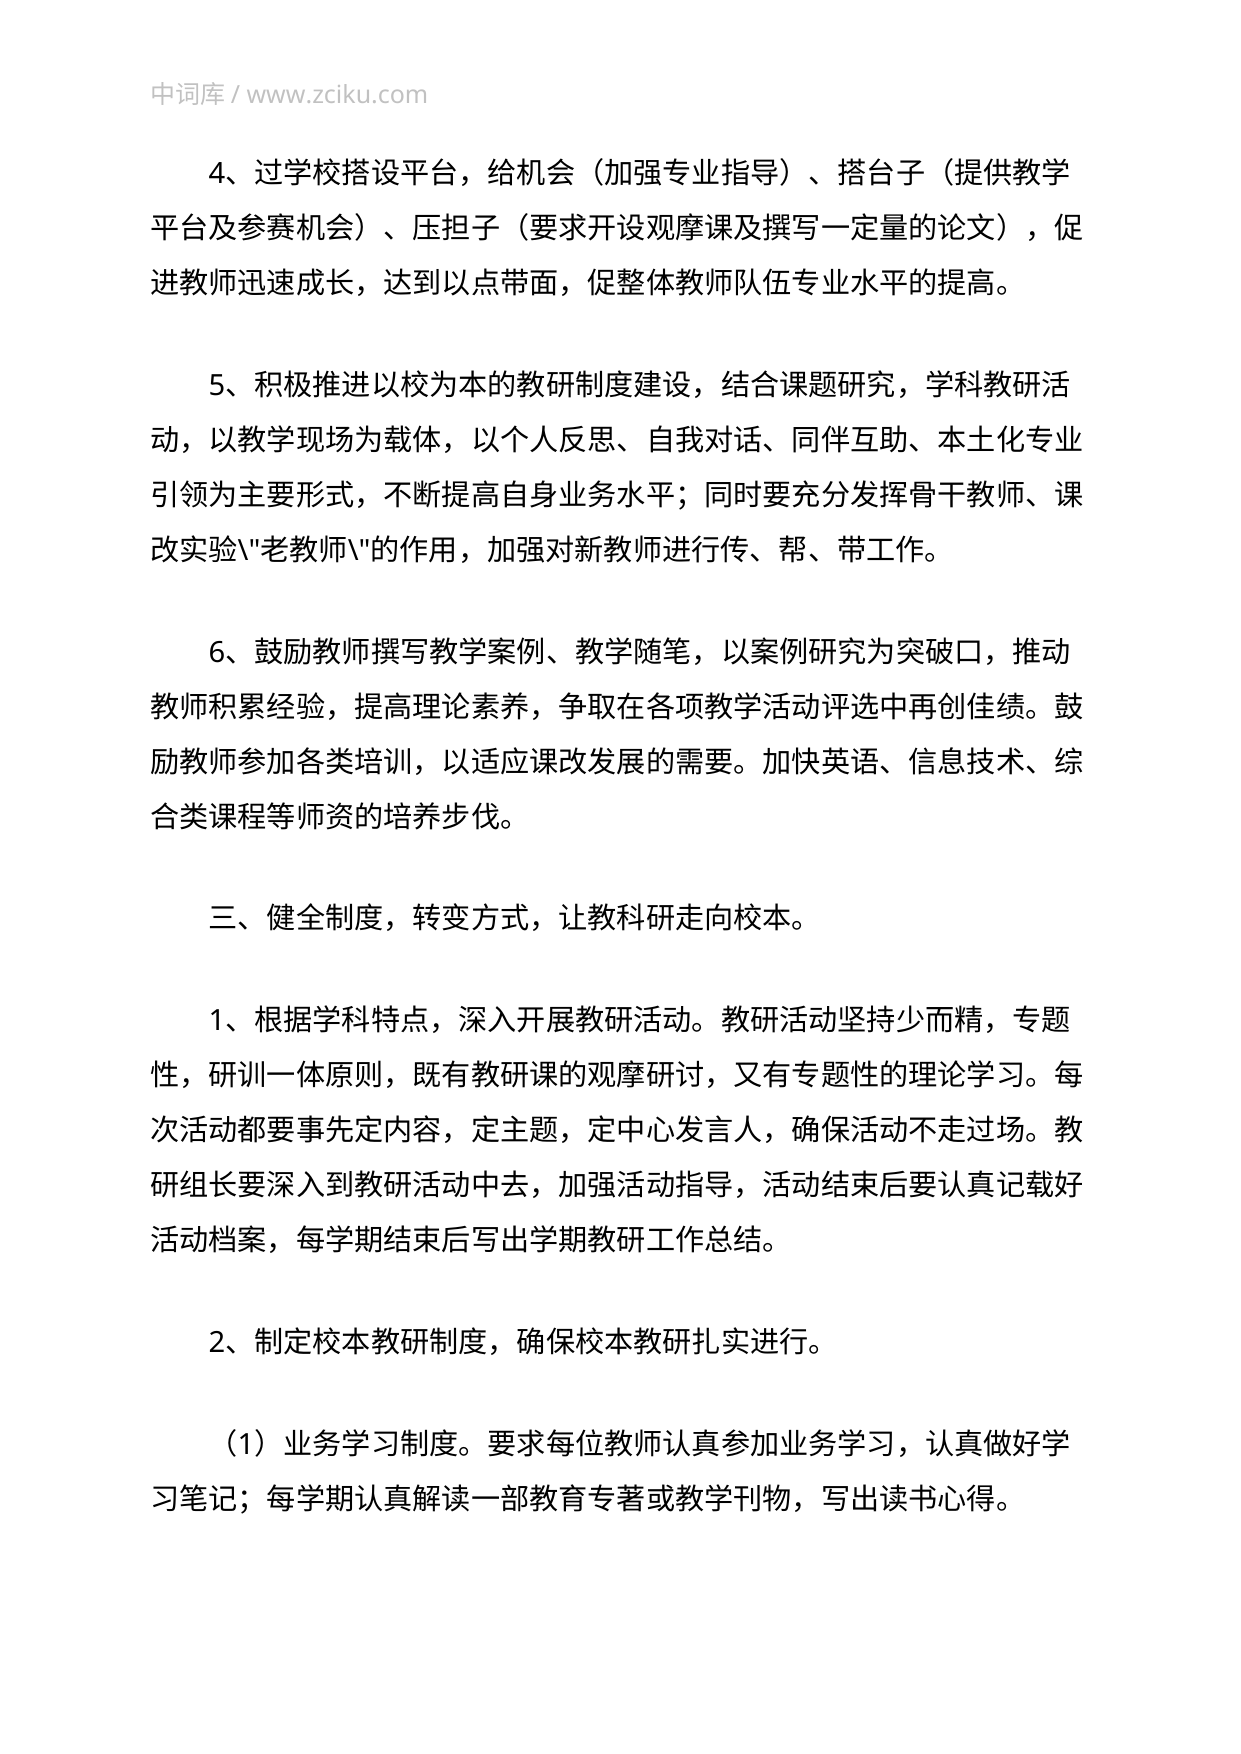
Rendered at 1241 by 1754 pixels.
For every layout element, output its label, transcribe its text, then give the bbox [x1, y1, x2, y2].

text 2、制定校本教研制度，确保校本教研扎实进行。 [150, 1318, 1090, 1361]
text 4、过学校搭设平台，给机会（加强专业指导）、搭台子（提供教学平台及参赛机会）、压担子（要求开设观摩课及撰写一定量的论文），促进教师迅速成长，达到以点带面，促整体教师队伍专业水平的提高。 [150, 150, 1090, 302]
text 6、鼓励教师撰写教学案例、教学随笔，以案例研究为突破口，推动教师积累经验，提高理论素养，争取在各项教学活动评选中再创佳绩。鼓励教师参加各类培训，以适应课改发展的需要。加快英语、信息技术、综合类课程等师资的培养步伐。 [150, 628, 1090, 836]
text 1、根据学科特点，深入开展教研活动。教研活动坚持少而精，专题性，研训一体原则，既有教研课的观摩研讨，又有专题性的理论学习。每次活动都要事先定内容，定主题，定中心发言人，确保活动不走过场。教研组长要深入到教研活动中去，加强活动指导，活动结束后要认真记载好活动档案，每学期结束后写出学期教研工作总结。 [150, 997, 1090, 1259]
text （1）业务学习制度。要求每位教师认真参加业务学习，认真做好学习笔记；每学期认真解读一部教育专著或教学刊物，写出读书心得。 [150, 1420, 1090, 1517]
text 三、健全制度，转变方式，让教科研走向校本。 [150, 895, 1090, 937]
text 5、积极推进以校为本的教研制度建设，结合课题研究，学科教研活动，以教学现场为载体，以个人反思、自我对话、同伴互助、本土化专业引领为主要形式，不断提高自身业务水平；同时要充分发挥骨干教师、课改实验\"老教师\"的作用，加强对新教师进行传、帮、带工作。 [150, 362, 1090, 569]
